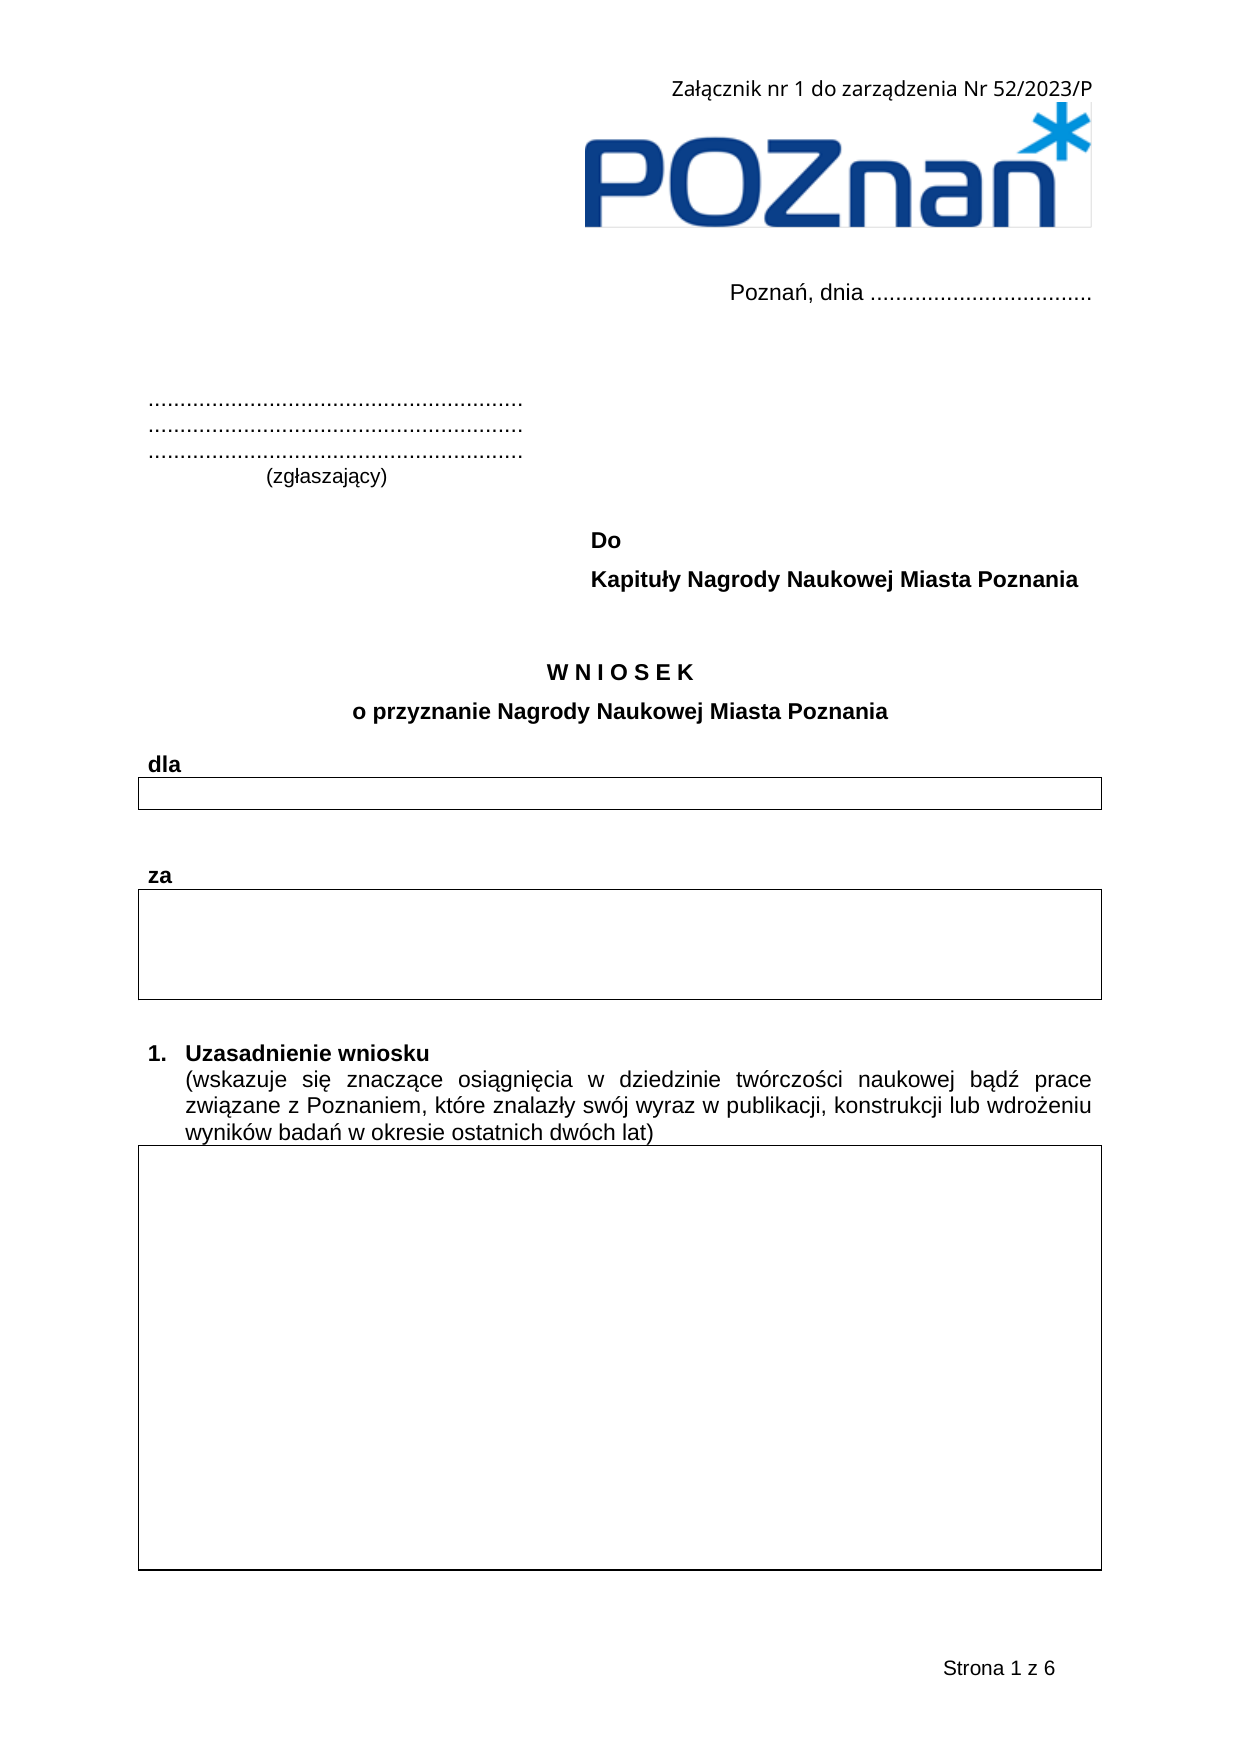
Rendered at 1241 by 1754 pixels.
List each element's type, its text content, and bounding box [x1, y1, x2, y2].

text dla [148, 751, 1093, 777]
text ........................................................... [148, 384, 1093, 411]
text WNIOSEK [148, 659, 1093, 685]
text ........................................................... [148, 437, 1093, 463]
list Uzasadnienie wniosku [148, 1040, 1093, 1066]
text Kapituły Nagrody Naukowej Miasta Poznania [591, 566, 1093, 593]
text (zgłaszający) [148, 463, 1093, 487]
text Poznań, dnia ................................... [148, 279, 1093, 305]
text o przyznanie Nagrody Naukowej Miasta Poznania [148, 698, 1093, 724]
text ........................................................... [148, 411, 1093, 437]
picture [585, 102, 1093, 229]
text za [148, 862, 1093, 889]
subtitle Do [591, 527, 1093, 553]
text (wskazuje się znaczące osiągnięcia w dziedzinie twórczości naukowej bądź prace związane z Poznaniem, które znalazły swój wyraz w publikacji, konstrukcji lub wdrożeniu wyników badań w okresie ostatnich dwóch lat) [185, 1066, 1093, 1145]
